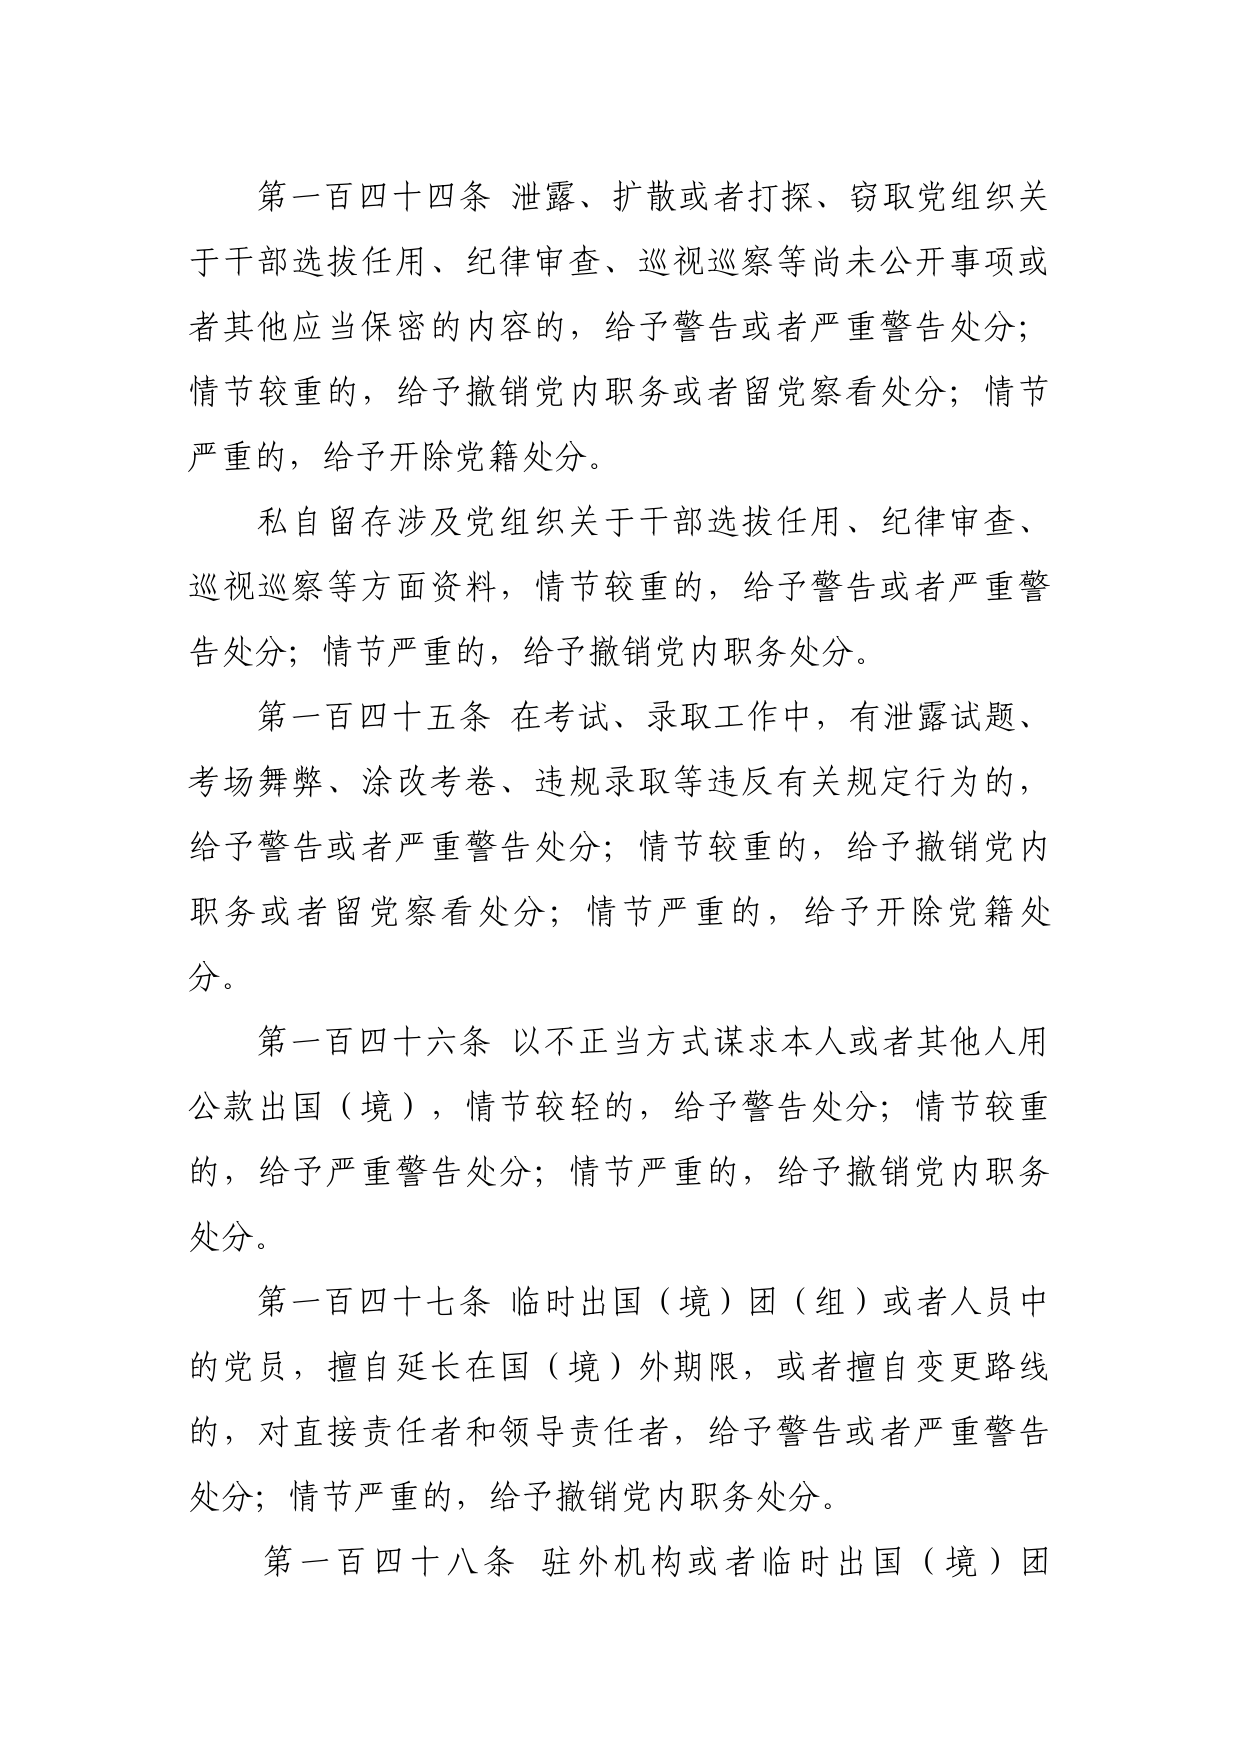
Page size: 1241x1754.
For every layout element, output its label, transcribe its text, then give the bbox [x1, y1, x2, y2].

text 第一百四十四条 泄露、扩散或者打探、窃取党组织关于干部选拔任用、纪律审查、巡视巡察等尚未公开事项或者其他应当保密的内容的，给予警告或者严重警告处分；情节较重的，给予撤销党内职务或者留党察看处分；情节严重的，给予开除党籍处分。 [187, 162, 1053, 487]
text 第一百四十七条 临时出国（境）团（组）或者人员中的党员，擅自延长在国（境）外期限，或者擅自变更路线的，对直接责任者和领导责任者，给予警告或者严重警告处分；情节严重的，给予撤销党内职务处分。 [187, 1267, 1053, 1527]
text 第一百四十五条 在考试、录取工作中，有泄露试题、考场舞弊、涂改考卷、违规录取等违反有关规定行为的，给予警告或者严重警告处分；情节较重的，给予撤销党内职务或者留党察看处分；情节严重的，给予开除党籍处分。 [187, 682, 1053, 1007]
text 私自留存涉及党组织关于干部选拔任用、纪律审查、巡视巡察等方面资料，情节较重的，给予警告或者严重警告处分；情节严重的，给予撤销党内职务处分。 [187, 487, 1053, 682]
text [187, 1527, 1053, 1592]
text 第一百四十六条 以不正当方式谋求本人或者其他人用公款出国（境），情节较轻的，给予警告处分；情节较重的，给予严重警告处分；情节严重的，给予撤销党内职务处分。 [187, 1007, 1053, 1267]
